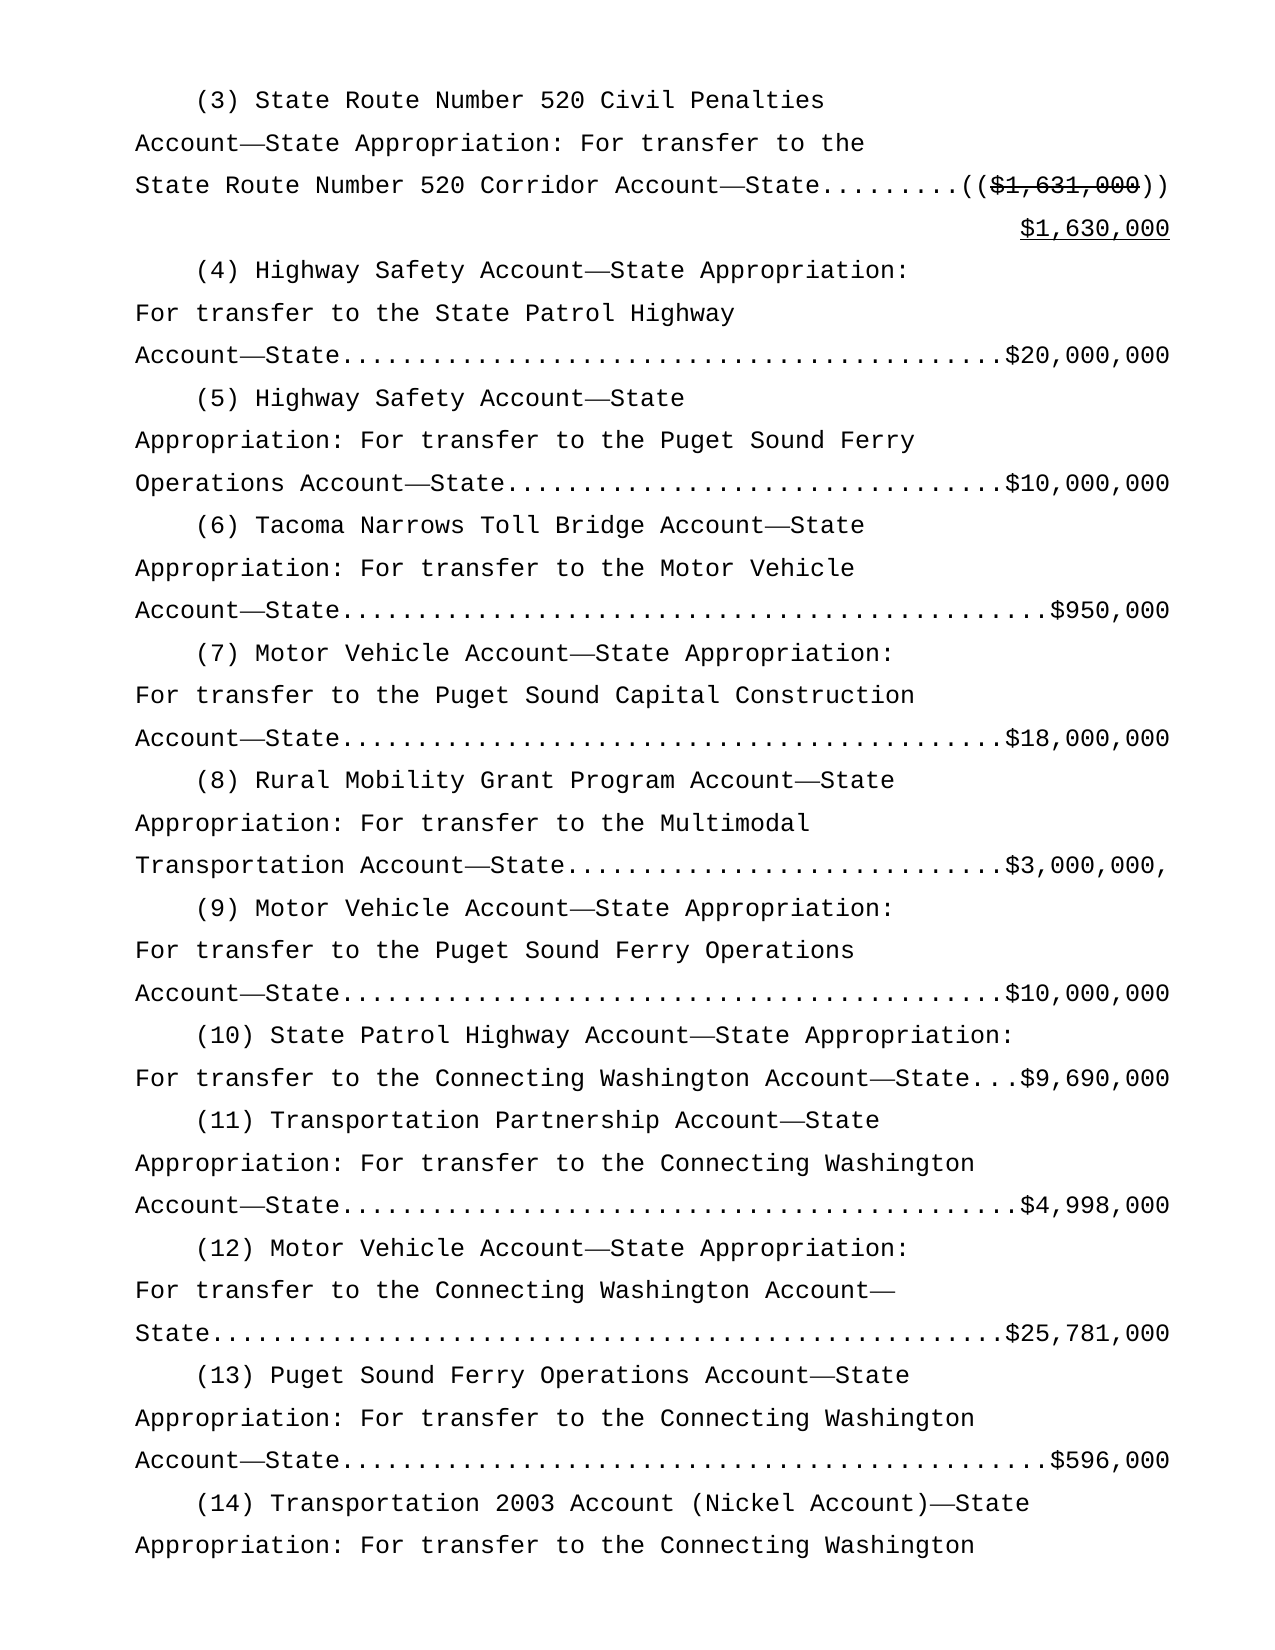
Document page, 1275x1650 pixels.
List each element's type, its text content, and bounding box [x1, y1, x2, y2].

text For transfer to the Puget Sound Ferry Operations [135, 925, 1170, 967]
text For transfer to the State Patrol Highway [135, 287, 1170, 330]
text For transfer to the Connecting Washington Account— [135, 1265, 1170, 1307]
text $1,630,000 [135, 202, 1170, 245]
text (10) State Patrol Highway Account—State Appropriation: [135, 1010, 1170, 1052]
text Transportation Account—State $3,000,000, [135, 840, 1170, 882]
text (5) Highway Safety Account—State [135, 372, 1170, 415]
text State Route Number 520 Corridor Account—State (($1,631,000)) [135, 160, 1170, 202]
text Appropriation: For transfer to the Connecting Washington [135, 1137, 1170, 1180]
text For transfer to the Puget Sound Capital Construction [135, 670, 1170, 712]
text (13) Puget Sound Ferry Operations Account—State [135, 1350, 1170, 1392]
text (12) Motor Vehicle Account—State Appropriation: [135, 1222, 1170, 1265]
text Appropriation: For transfer to the Motor Vehicle [135, 542, 1170, 585]
text Appropriation: For transfer to the Connecting Washington [135, 1392, 1170, 1435]
text State $25,781,000 [135, 1307, 1170, 1350]
text Appropriation: For transfer to the Connecting Washington [135, 1520, 1170, 1562]
text (8) Rural Mobility Grant Program Account—State [135, 755, 1170, 797]
text Account—State $596,000 [135, 1435, 1170, 1477]
text (6) Tacoma Narrows Toll Bridge Account—State [135, 500, 1170, 542]
text For transfer to the Connecting Washington Account—State $9,690,000 [135, 1052, 1170, 1095]
text (7) Motor Vehicle Account—State Appropriation: [135, 627, 1170, 670]
text (3) State Route Number 520 Civil Penalties [135, 75, 1170, 117]
text Appropriation: For transfer to the Multimodal [135, 797, 1170, 840]
text (14) Transportation 2003 Account (Nickel Account)—State [135, 1477, 1170, 1520]
text (11) Transportation Partnership Account—State [135, 1095, 1170, 1137]
text Operations Account—State $10,000,000 [135, 457, 1170, 500]
text Account—State $950,000 [135, 585, 1170, 627]
text (4) Highway Safety Account—State Appropriation: [135, 245, 1170, 287]
text Account—State $10,000,000 [135, 967, 1170, 1010]
text Account—State $4,998,000 [135, 1180, 1170, 1222]
text Account—State $18,000,000 [135, 712, 1170, 755]
text Account—State $20,000,000 [135, 330, 1170, 372]
text (9) Motor Vehicle Account—State Appropriation: [135, 882, 1170, 925]
text Appropriation: For transfer to the Puget Sound Ferry [135, 415, 1170, 457]
text Account—State Appropriation: For transfer to the [135, 117, 1170, 160]
